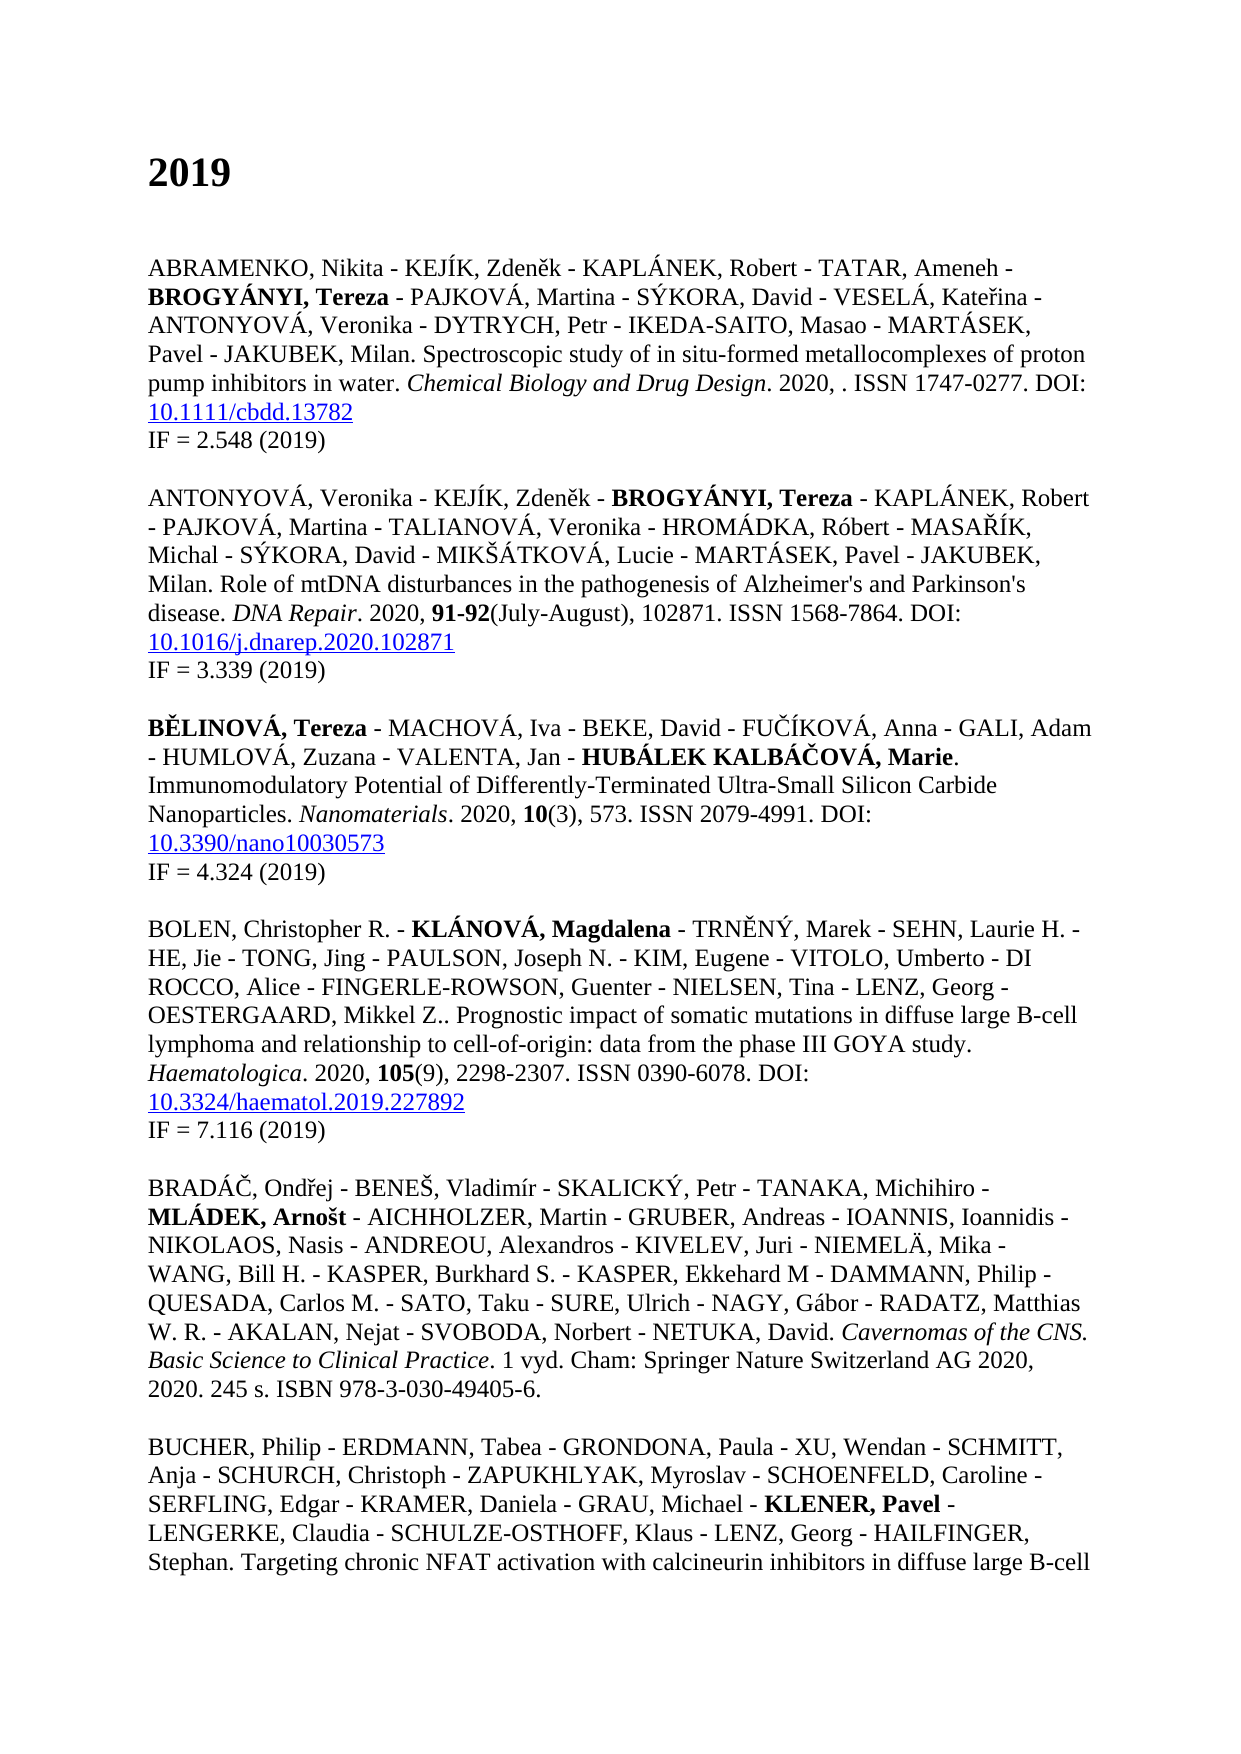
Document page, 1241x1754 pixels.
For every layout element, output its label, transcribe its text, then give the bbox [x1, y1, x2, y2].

text BĚLINOVÁ, Tereza - MACHOVÁ, Iva - BEKE, David - FUČÍKOVÁ, Anna - GALI, Adam - HUMLOVÁ, Zuzana - VALENTA, Jan - HUBÁLEK KALBÁČOVÁ, Marie. Immunomodulatory Potential of Differently-Terminated Ultra-Small Silicon Carbide Nanoparticles. Nanomaterials. 2020, 10(3), 573. ISSN 2079-4991. DOI: 10.3390/nano10030573 IF = 4.324 (2019) [148, 684, 1093, 886]
text ABRAMENKO, Nikita - KEJÍK, Zdeněk - KAPLÁNEK, Robert - TATAR, Ameneh - BROGYÁNYI, Tereza - PAJKOVÁ, Martina - SÝKORA, David - VESELÁ, Kateřina - ANTONYOVÁ, Veronika - DYTRYCH, Petr - IKEDA-SAITO, Masao - MARTÁSEK, Pavel - JAKUBEK, Milan. Spectroscopic study of in situ-formed metallocomplexes of proton pump inhibitors in water. Chemical Biology and Drug Design. 2020, . ISSN 1747-0277. DOI: 10.1111/cbdd.13782 IF = 2.548 (2019) [148, 224, 1093, 454]
text BRADÁČ, Ondřej - BENEŠ, Vladimír - SKALICKÝ, Petr - TANAKA, Michihiro - MLÁDEK, Arnošt - AICHHOLZER, Martin - GRUBER, Andreas - IOANNIS, Ioannidis - NIKOLAOS, Nasis - ANDREOU, Alexandros - KIVELEV, Juri - NIEMELÄ, Mika - WANG, Bill H. - KASPER, Burkhard S. - KASPER, Ekkehard M - DAMMANN, Philip - QUESADA, Carlos M. - SATO, Taku - SURE, Ulrich - NAGY, Gábor - RADATZ, Matthias W. R. - AKALAN, Nejat - SVOBODA, Norbert - NETUKA, David. Cavernomas of the CNS. Basic Science to Clinical Practice. 1 vyd. Cham: Springer Nature Switzerland AG 2020, 2020. 245 s. ISBN 978-3-030-49405-6. [148, 1144, 1093, 1403]
text ANTONYOVÁ, Veronika - KEJÍK, Zdeněk - BROGYÁNYI, Tereza - KAPLÁNEK, Robert - PAJKOVÁ, Martina - TALIANOVÁ, Veronika - HROMÁDKA, Róbert - MASAŘÍK, Michal - SÝKORA, David - MIKŠÁTKOVÁ, Lucie - MARTÁSEK, Pavel - JAKUBEK, Milan. Role of mtDNA disturbances in the pathogenesis of Alzheimer's and Parkinson's disease. DNA Repair. 2020, 91-92(July-August), 102871. ISSN 1568-7864. DOI: 10.1016/j.dnarep.2020.102871 IF = 3.339 (2019) [148, 454, 1093, 684]
text 2019 [148, 148, 1093, 196]
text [148, 1403, 1093, 1576]
text BOLEN, Christopher R. - KLÁNOVÁ, Magdalena - TRNĚNÝ, Marek - SEHN, Laurie H. - HE, Jie - TONG, Jing - PAULSON, Joseph N. - KIM, Eugene - VITOLO, Umberto - DI ROCCO, Alice - FINGERLE-ROWSON, Guenter - NIELSEN, Tina - LENZ, Georg - OESTERGAARD, Mikkel Z.. Prognostic impact of somatic mutations in diffuse large B-cell lymphoma and relationship to cell-of-origin: data from the phase III GOYA study. Haematologica. 2020, 105(9), 2298-2307. ISSN 0390-6078. DOI: 10.3324/haematol.2019.227892 IF = 7.116 (2019) [148, 886, 1093, 1144]
